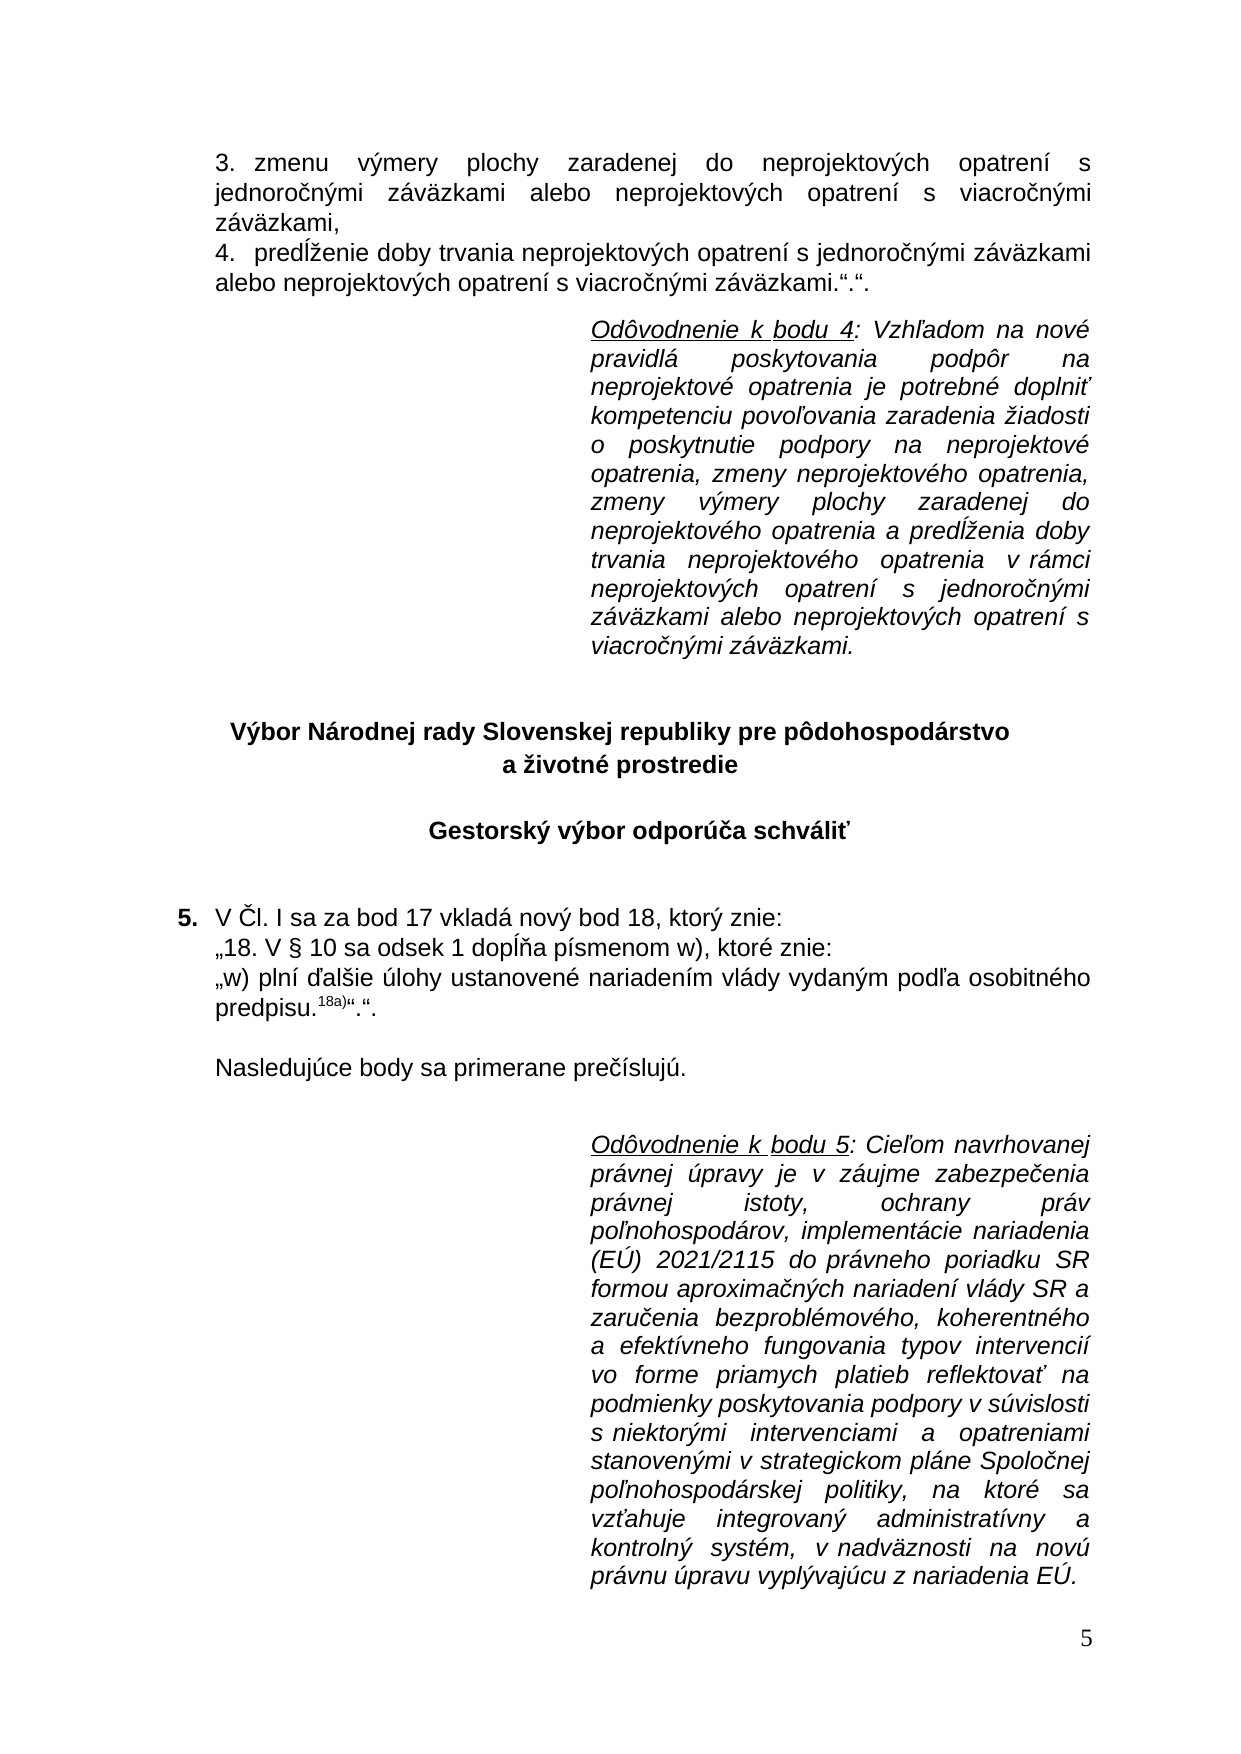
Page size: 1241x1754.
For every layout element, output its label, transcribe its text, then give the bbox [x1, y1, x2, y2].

list „w) plní ďalšie úlohy ustanovené nariadením vlády vydaným podľa osobitného predpisu.18a)“.“. [215, 963, 1093, 1022]
text Odôvodnenie k bodu 4: Vzhľadom na nové pravidlá poskytovania podpôr na neprojektové opatrenia je potrebné doplniť kompetenciu povoľovania zaradenia žiadosti o poskytnutie podpory na neprojektové opatrenia, zmeny neprojektového opatrenia, zmeny výmery plochy zaradenej do neprojektového opatrenia a predĺženia doby trvania neprojektového opatrenia v rámci neprojektových opatrení s jednoročnými záväzkami alebo neprojektových opatrení s viacročnými záväzkami. [591, 315, 1093, 660]
text Gestorský výbor odporúča schváliť [428, 816, 1093, 845]
text Výbor Národnej rady Slovenskej republiky pre pôdohospodárstvo [148, 717, 1093, 746]
text a životné prostredie [148, 750, 1093, 779]
text Odôvodnenie k bodu 5: Cieľom navrhovanej právnej úpravy je v záujme zabezpečenia právnej istoty, ochrany práv poľnohospodárov, implementácie nariadenia (EÚ) 2021/2115 do právneho poriadku SR formou aproximačných nariadení vlády SR a zaručenia bezproblémového, koherentného a efektívneho fungovania typov intervencií vo forme priamych platieb reflektovať na podmienky poskytovania podpory v súvislosti s niektorými intervenciami a opatreniami stanovenými v strategickom pláne Spoločnej poľnohospodárskej politiky, na ktoré sa vzťahuje integrovaný administratívny a kontrolný systém, v nadväznosti na novú právnu úpravu vyplývajúcu z nariadenia EÚ. [591, 1130, 1093, 1590]
list 3. zmenu výmery plochy zaradenej do neprojektových opatrení s jednoročnými záväzkami alebo neprojektových opatrení s viacročnými záväzkami, [215, 148, 1093, 237]
list 4. predĺženie doby trvania neprojektových opatrení s jednoročnými záväzkami alebo neprojektových opatrení s viacročnými záväzkami.“.“. [215, 238, 1093, 297]
list V Čl. I sa za bod 17 vkladá nový bod 18, ktorý znie: [177, 903, 1093, 931]
list Nasledujúce body sa primerane prečíslujú. [215, 1053, 1093, 1082]
list „18. V § 10 sa odsek 1 dopĺňa písmenom w), ktoré znie: [215, 933, 1093, 961]
